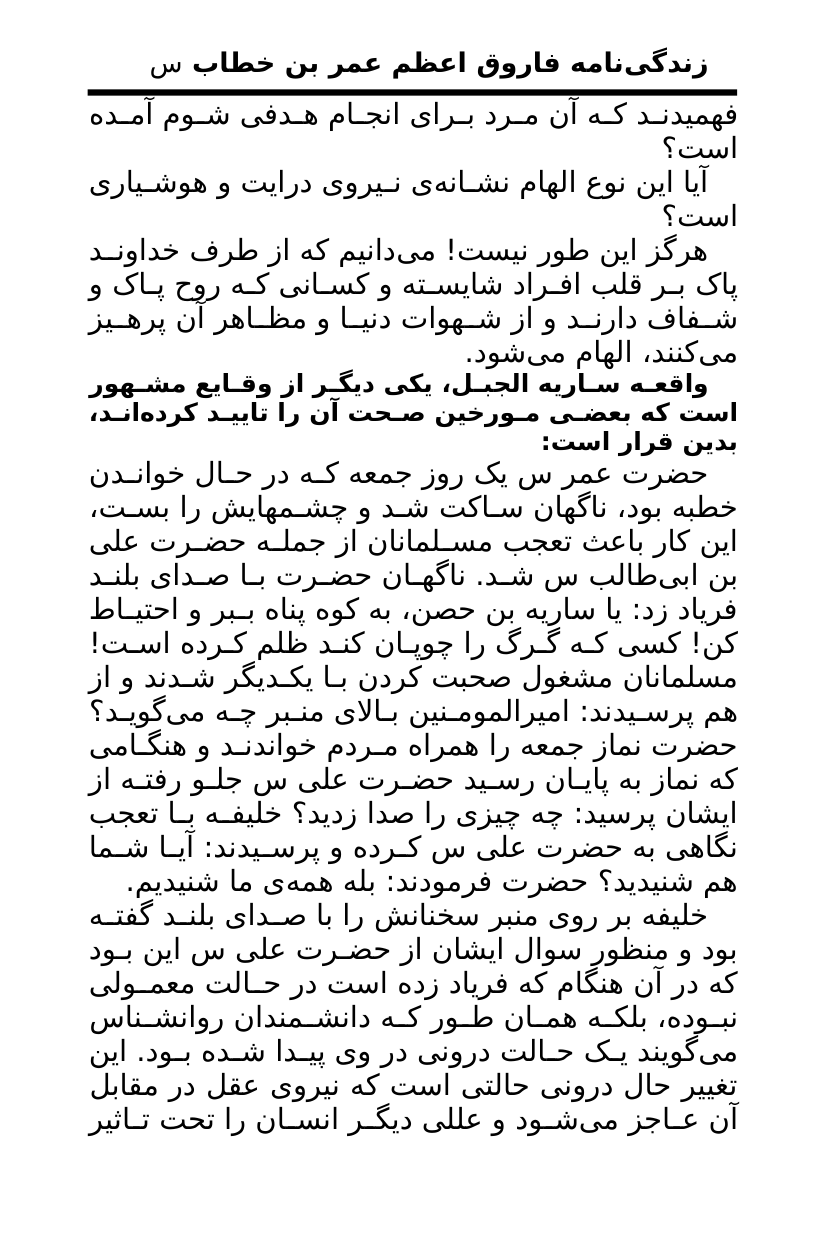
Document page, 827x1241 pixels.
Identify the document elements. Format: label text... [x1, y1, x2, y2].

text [89, 898, 738, 1136]
text حضرت عمر س یک روز جمعه که در حال خواندن خطبه بود، ناگهان ساکت شد و چشمهایش را بست، این کار باعث تعجب مسلمانان از جمله حضرت علی بن ابی‌طالب س شد. ناگهان حضرت با صدای بلند فریاد زد: یا ساریه بن حصن، به کوه پناه ببر و احتیاط کن! کسی که گرگ را چوپان کند ظلم کرده است! مسلمانان مشغول صحبت کردن با یکدیگر شدند و از هم پرسیدند: امیرالمومنین بالای منبر چه می‌گوید؟ حضرت نماز جمعه را همراه مردم خواندند و هنگامی که نماز به پایان رسید حضرت علی س جلو رفته از ایشان پرسید: چه چیزی را صدا زدید؟ خلیفه با تعجب نگاهی به حضرت علی س کرده و پرسیدند: آیا شما هم شنیدید؟ حضرت فرمودند: بله همه‌ی ما شنیدیم. [89, 457, 738, 898]
text واقعه ساریه الجبل، یکی دیگر از وقایع مشهور است که بعضی مورخین صحت آن را تایید کرده‌اند، بدین قرار است: [89, 369, 738, 457]
text آیا این نوع الهام نشانه‌ی نیروی درایت و هوشیاری است؟ [89, 166, 738, 233]
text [89, 98, 738, 166]
text هرگز این طور نیست! می‌دانیم که از طرف خداوند پاک بر قلب افراد شایسته و کسانی که روح پاک و شفاف دارند و از شهوات دنیا و مظاهر آن پرهیز می‌کنند، الهام می‌شود. [89, 233, 738, 369]
